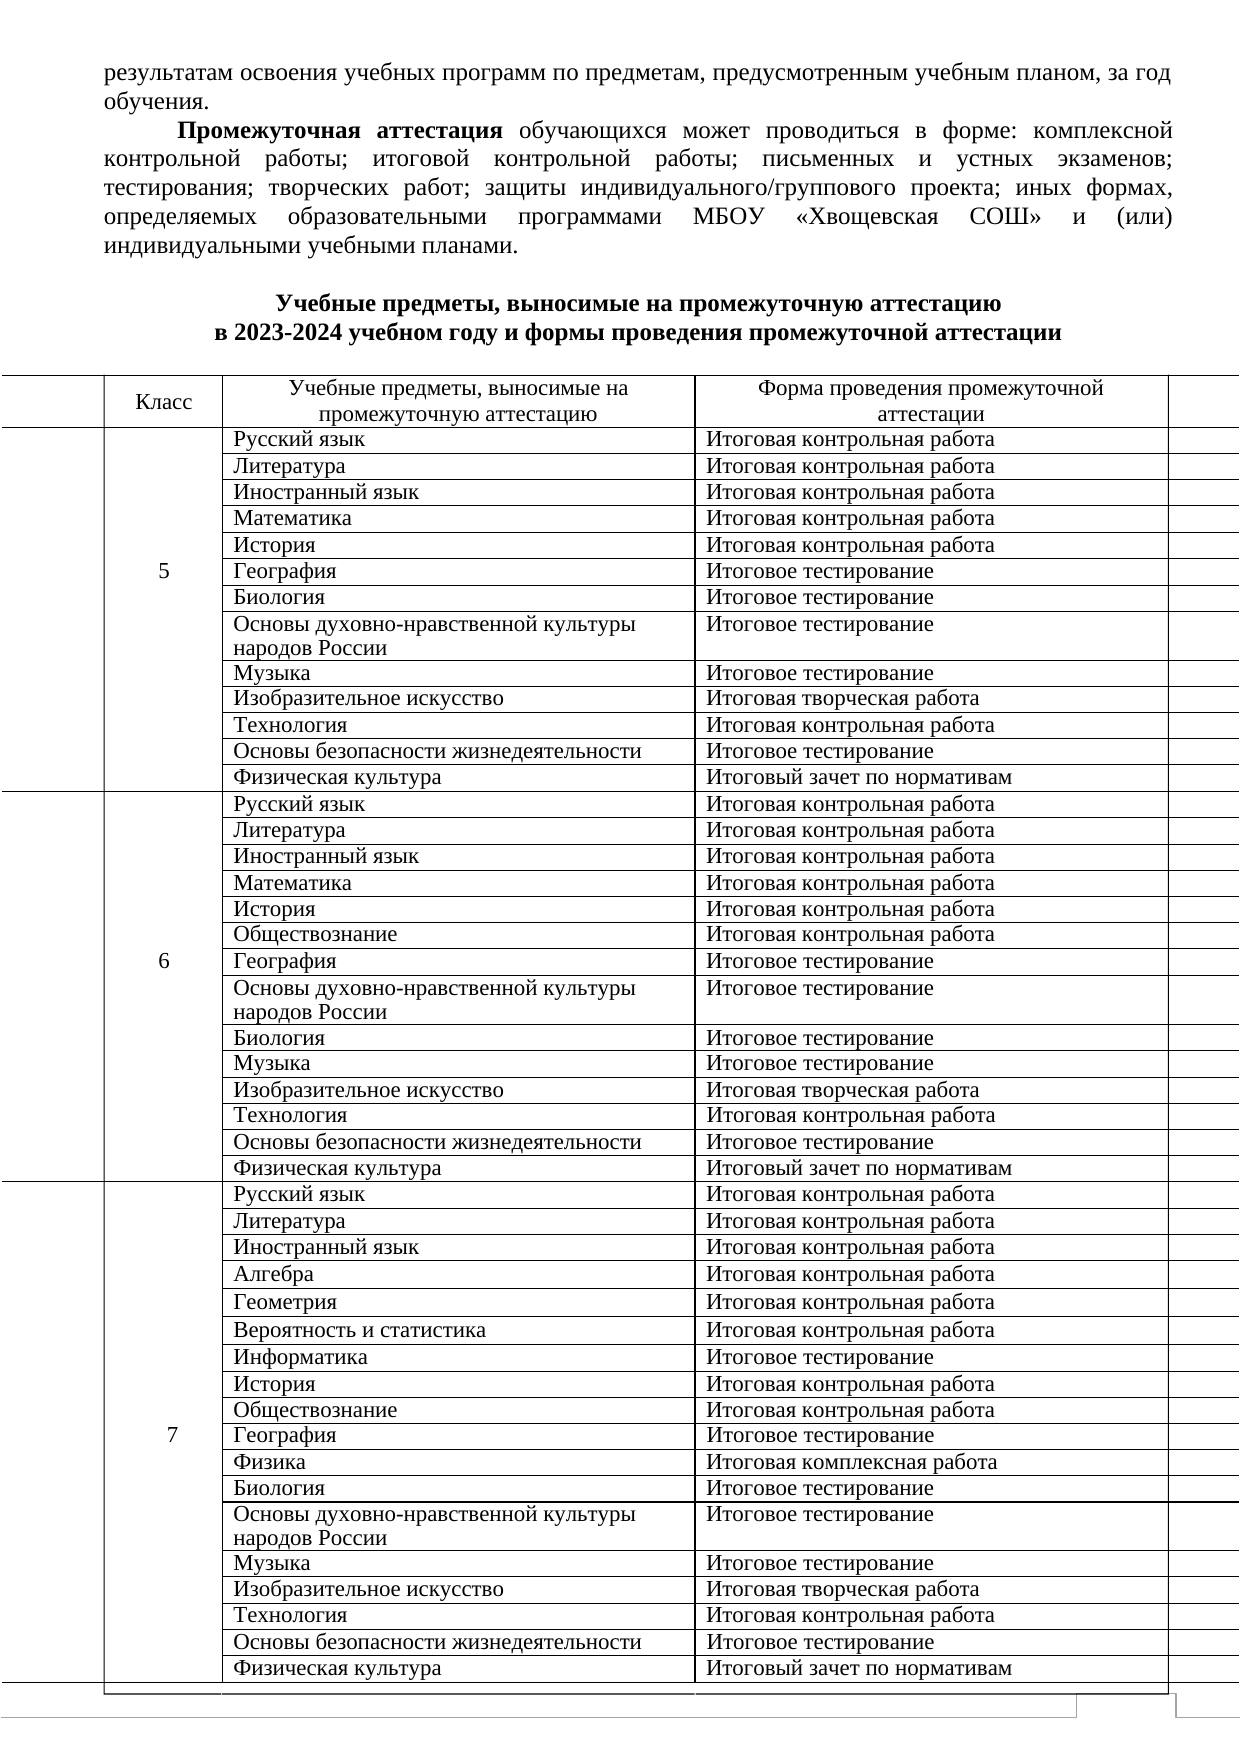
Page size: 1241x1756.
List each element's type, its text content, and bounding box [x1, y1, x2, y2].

table_cell Итоговая творческая работа [696, 687, 1239, 712]
table_cell Основы безопасности жизнедеятельности [223, 739, 694, 764]
table_cell [2, 1234, 222, 1260]
table_cell [2, 1475, 222, 1501]
table_cell Математика [223, 506, 694, 532]
table_cell [2, 532, 222, 558]
table_cell [2, 764, 222, 791]
table_cell Музыка [223, 1051, 694, 1077]
table_cell [2, 1155, 222, 1181]
table_cell Русский язык [223, 428, 694, 453]
table_cell [2, 453, 222, 479]
table_cell [2, 611, 222, 660]
table_cell [2, 1344, 222, 1371]
table_cell Итоговая контрольная работа [696, 1235, 1239, 1260]
table_cell Физическая культура [223, 1156, 694, 1181]
table_cell Итоговая контрольная работа [696, 897, 1239, 922]
subtitle Учебные предметы, выносимые на промежуточную аттестацию [212, 288, 1065, 317]
table_header Форма проведения промежуточной аттестации [696, 376, 1239, 427]
table_cell Музыка [223, 1551, 694, 1576]
table_cell Итоговое тестирование [696, 1630, 1239, 1655]
table_cell География [223, 1424, 694, 1449]
table_cell [2, 1103, 222, 1129]
table_cell Итоговое тестирование [696, 1345, 1239, 1371]
table_cell Изобразительное искусство [223, 687, 694, 712]
table_cell Итоговое тестирование [696, 661, 1239, 686]
table_cell [2, 428, 222, 453]
table_cell Итоговое тестирование [696, 1051, 1239, 1077]
table_cell Основы духовно-нравственной культуры народов России [223, 612, 694, 660]
table_cell Итоговое тестирование [696, 1503, 1239, 1550]
table_cell Итоговая контрольная работа [696, 428, 1239, 453]
table_cell Итоговое тестирование [696, 586, 1239, 611]
text в 2023-2024 учебном году и формы проведения промежуточной аттестации [159, 317, 1117, 346]
table_cell [2, 585, 222, 611]
table_cell Итоговая контрольная работа [696, 1372, 1239, 1397]
table_cell Итоговая контрольная работа [696, 845, 1239, 869]
table_cell Итоговая контрольная работа [696, 792, 1239, 817]
table_cell Технология [223, 1604, 694, 1629]
table_cell [2, 1024, 222, 1050]
table_cell Алгебра [223, 1261, 694, 1288]
table_cell Итоговое тестирование [696, 1476, 1239, 1501]
table_cell Русский язык [223, 792, 694, 817]
table_cell Физическая культура [223, 765, 694, 791]
table_cell [2, 1050, 222, 1077]
table_cell Биология [223, 1025, 694, 1050]
table_cell [2, 1260, 222, 1288]
table_cell Обществознание [223, 923, 694, 948]
table_cell [2, 870, 222, 896]
table_cell Итоговое тестирование [696, 739, 1239, 764]
table_cell [2, 1576, 222, 1603]
table_cell [2, 1501, 222, 1550]
table_cell Итоговая контрольная работа [696, 923, 1239, 948]
table_cell [2, 505, 222, 532]
table_cell [2, 1129, 222, 1155]
table_cell [2, 686, 222, 712]
table_cell [2, 1603, 222, 1629]
table_cell Русский язык [223, 1182, 694, 1208]
table_cell Итоговая контрольная работа [696, 1317, 1239, 1344]
table_cell Изобразительное искусство [223, 1078, 694, 1103]
table_cell Математика [223, 871, 694, 896]
table_cell Итоговая творческая работа [696, 1577, 1239, 1603]
table_cell Итоговое тестирование [696, 559, 1239, 584]
table_cell Итоговая контрольная работа [696, 1289, 1239, 1316]
table_cell [2, 1397, 222, 1423]
table_cell Итоговый зачет по нормативам [696, 1156, 1239, 1181]
table_cell Итоговая контрольная работа [696, 1209, 1239, 1233]
table_cell Итоговое тестирование [696, 976, 1239, 1024]
table_cell География [223, 559, 694, 584]
table_cell Итоговая творческая работа [696, 1078, 1239, 1103]
table_cell Основы безопасности жизнедеятельности [223, 1630, 694, 1655]
table_cell 6 [2, 948, 222, 974]
table_cell Иностранный язык [223, 1235, 694, 1260]
table_cell Технология [223, 713, 694, 738]
table_cell [2, 922, 222, 948]
table_cell География [223, 949, 694, 974]
table_cell Изобразительное искусство [223, 1577, 694, 1603]
table_cell [2, 738, 222, 764]
table_cell Информатика [223, 1345, 694, 1371]
text результатам освоения учебных программ по предметам, предусмотренным учебным планом, за год обучения. [103, 57, 1172, 115]
table_cell Физика [223, 1450, 694, 1475]
table_cell Итоговая контрольная работа [696, 1182, 1239, 1208]
table_cell Иностранный язык [223, 480, 694, 505]
table_cell Обществознание [223, 1398, 694, 1423]
table_cell Итоговая контрольная работа [696, 1104, 1239, 1129]
table_cell [2, 1316, 222, 1344]
table_cell [2, 1182, 222, 1208]
table_cell [2, 1655, 222, 1682]
table_cell Итоговая контрольная работа [696, 871, 1239, 896]
table_header Класс [2, 376, 222, 427]
table_cell Литература [223, 454, 694, 479]
table_cell Биология [223, 1476, 694, 1501]
table_cell Литература [223, 1209, 694, 1233]
table_cell Итоговая контрольная работа [696, 1398, 1239, 1423]
table_cell Итоговая контрольная работа [696, 818, 1239, 843]
table_cell История [223, 1372, 694, 1397]
table_cell Основы безопасности жизнедеятельности [223, 1130, 694, 1155]
table_cell [2, 712, 222, 738]
table_cell Биология [223, 586, 694, 611]
text Промежуточная аттестация обучающихся может проводиться в форме: комплексной контрольной работы; итоговой контрольной работы; письменных и устных экзаменов; тестирования; творческих работ; защиты индивидуального/группового проекта; иных формах, определяемых образовательными программами МБОУ «Хвощевская СОШ» и (или) индивидуальными учебными планами. [103, 115, 1174, 258]
table_cell [2, 479, 222, 505]
table_cell Итоговая комплексная работа [696, 1450, 1239, 1475]
table_cell Итоговое тестирование [696, 1551, 1239, 1576]
table_cell Итоговый зачет по нормативам [696, 1656, 1239, 1682]
table_cell [2, 660, 222, 686]
table_cell Итоговая контрольная работа [696, 480, 1239, 505]
table_cell Основы духовно-нравственной культуры народов России [223, 1503, 694, 1550]
table_cell [2, 975, 222, 1024]
table_cell 5 [2, 558, 222, 584]
table_cell [2, 1288, 222, 1316]
table_cell Литература [223, 818, 694, 843]
table_cell [2, 817, 222, 843]
table_cell Итоговая контрольная работа [696, 533, 1239, 558]
table_cell Музыка [223, 661, 694, 686]
table_header Учебные предметы, выносимые на промежуточную аттестацию [223, 376, 694, 427]
table_cell Итоговое тестирование [696, 1130, 1239, 1155]
table_cell История [223, 897, 694, 922]
table_cell [2, 792, 222, 817]
table_cell [2, 1629, 222, 1655]
table_cell Итоговое тестирование [696, 612, 1239, 660]
table_cell История [223, 533, 694, 558]
table_cell [2, 844, 222, 869]
table_cell Вероятность и статистика [223, 1317, 694, 1344]
table_cell [2, 896, 222, 922]
table_cell Итоговая контрольная работа [696, 454, 1239, 479]
table_cell Геометрия [223, 1289, 694, 1316]
table_cell 7 [2, 1423, 222, 1449]
table_cell Итоговое тестирование [696, 949, 1239, 974]
table_cell [2, 1208, 222, 1233]
table_cell Итоговая контрольная работа [696, 506, 1239, 532]
table_cell Итоговая контрольная работа [696, 713, 1239, 738]
table_cell [2, 1449, 222, 1475]
table_cell Технология [223, 1104, 694, 1129]
table_cell Итоговое тестирование [696, 1025, 1239, 1050]
table_cell Основы духовно-нравственной культуры народов России [223, 976, 694, 1024]
table_cell [2, 1077, 222, 1103]
table_cell [2, 1371, 222, 1397]
table_cell Итоговая контрольная работа [696, 1604, 1239, 1629]
table_cell Итоговый зачет по нормативам [696, 765, 1239, 791]
table_cell Итоговое тестирование [696, 1424, 1239, 1449]
table_cell Иностранный язык [223, 845, 694, 869]
table_cell Физическая культура [223, 1656, 694, 1682]
table_cell Итоговая контрольная работа [696, 1261, 1239, 1288]
table_cell [2, 1550, 222, 1576]
